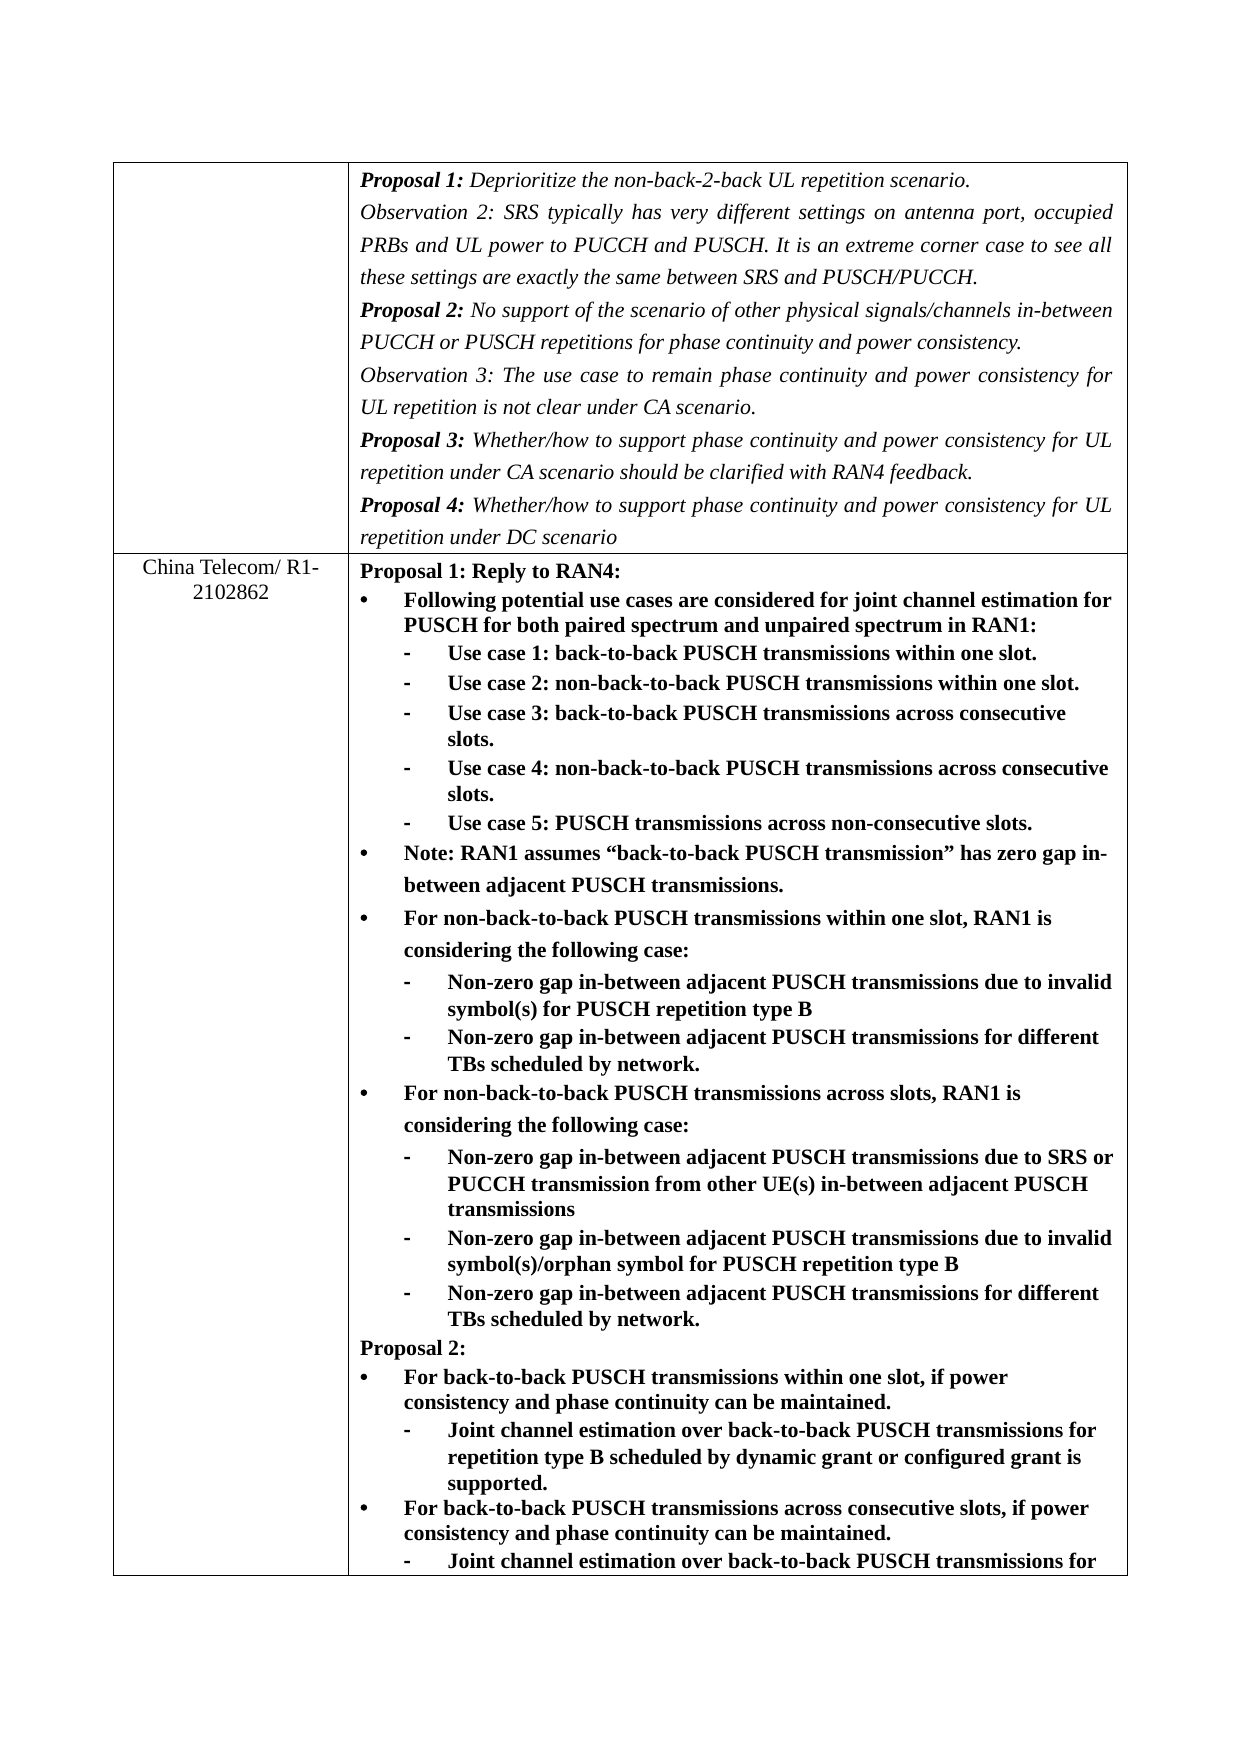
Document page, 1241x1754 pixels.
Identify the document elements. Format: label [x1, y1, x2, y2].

table_cell [349, 554, 1127, 1575]
table_cell [114, 554, 348, 1575]
table_cell [349, 163, 1127, 553]
table_cell [114, 163, 348, 553]
